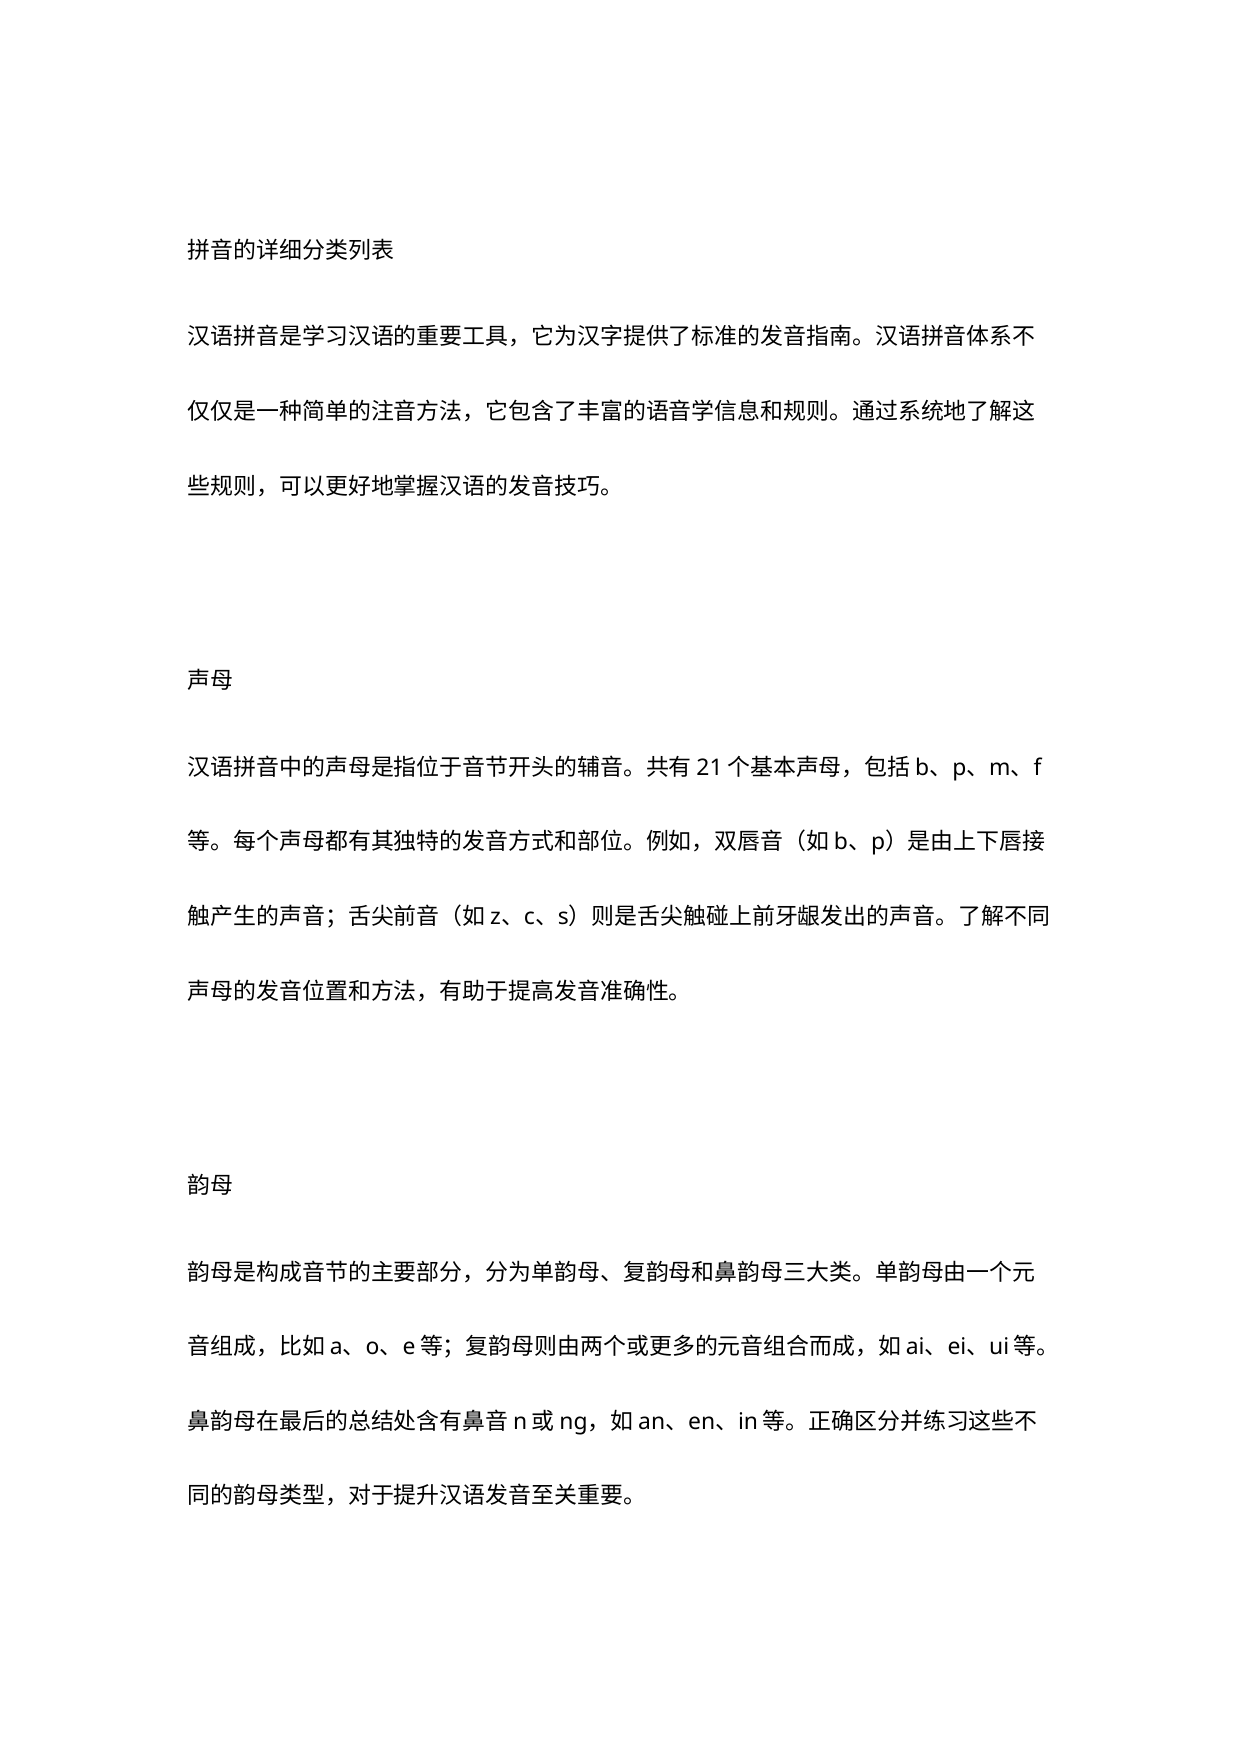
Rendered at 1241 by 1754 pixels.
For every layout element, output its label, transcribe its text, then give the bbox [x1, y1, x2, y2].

text 汉语拼音中的声母是指位于音节开头的辅音。共有21个基本声母，包括b、p、m、f等。每个声母都有其独特的发音方式和部位。例如，双唇音（如b、p）是由上下唇接触产生的声音；舌尖前音（如z、c、s）则是舌尖触碰上前牙龈发出的声音。了解不同声母的发音位置和方法，有助于提高发音准确性。 [187, 733, 1053, 1022]
text 韵母 [187, 1151, 1053, 1216]
text 韵母是构成音节的主要部分，分为单韵母、复韵母和鼻韵母三大类。单韵母由一个元音组成，比如a、o、e等；复韵母则由两个或更多的元音组合而成，如ai、ei、ui等。鼻韵母在最后的总结处含有鼻音n或ng，如an、en、in等。正确区分并练习这些不同的韵母类型，对于提升汉语发音至关重要。 [187, 1237, 1053, 1527]
text 汉语拼音是学习汉语的重要工具，它为汉字提供了标准的发音指南。汉语拼音体系不仅仅是一种简单的注音方法，它包含了丰富的语音学信息和规则。通过系统地了解这些规则，可以更好地掌握汉语的发音技巧。 [187, 302, 1053, 517]
text 拼音的详细分类列表 [187, 216, 1053, 281]
text 声母 [187, 646, 1053, 711]
